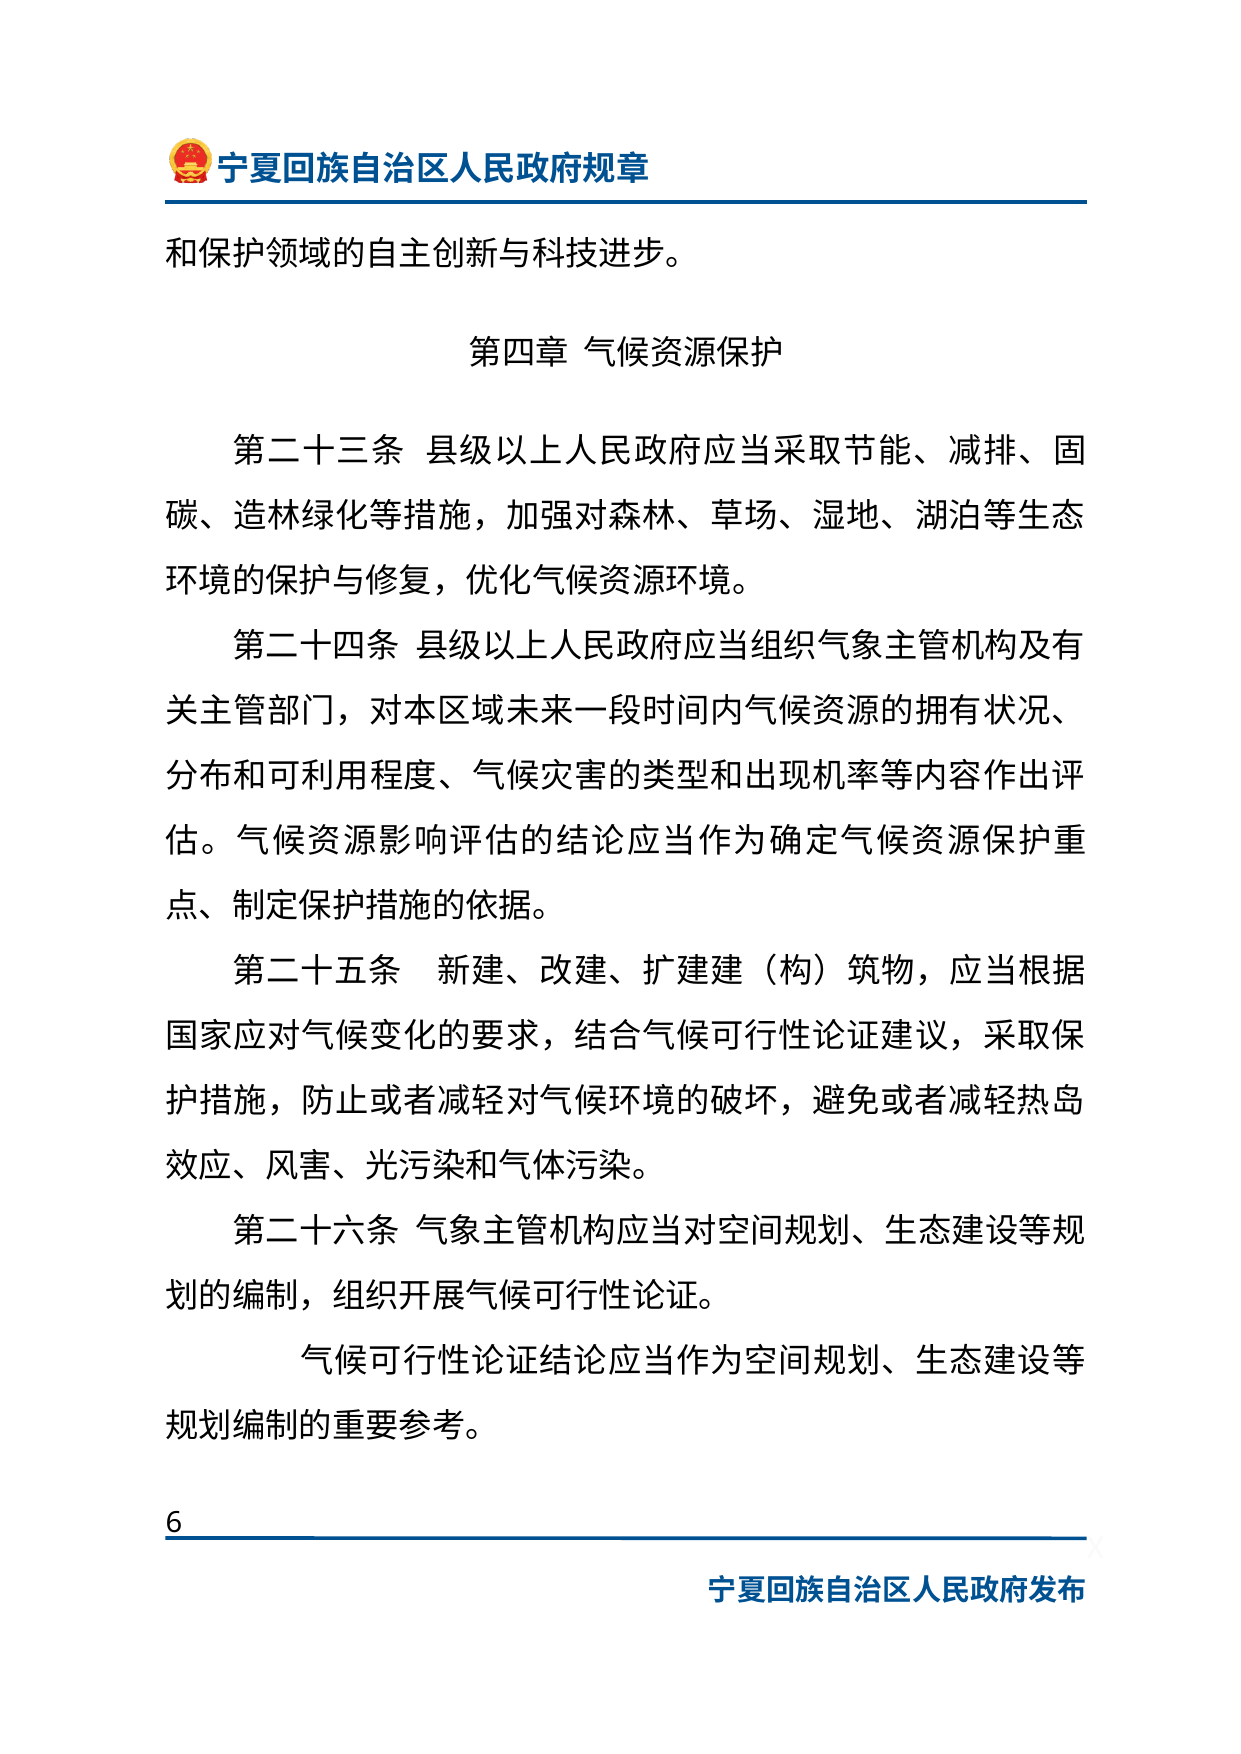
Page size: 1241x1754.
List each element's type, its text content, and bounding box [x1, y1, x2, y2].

picture [165, 136, 216, 187]
text 气候可行性论证结论应当作为空间规划、生态建设等规划编制的重要参考。 [165, 1325, 1087, 1455]
text 第二十三条 县级以上人民政府应当采取节能、减排、固碳、造林绿化等措施，加强对森林、草场、湿地、湖泊等生态环境的保护与修复，优化气候资源环境。 [165, 415, 1087, 610]
text 第二十五条 新建、改建、扩建建（构）筑物，应当根据国家应对气候变化的要求，结合气候可行性论证建议，采取保护措施，防止或者减轻对气候环境的破坏，避免或者减轻热岛效应、风害、光污染和气体污染。 [165, 935, 1087, 1195]
text 第四章 气候资源保护 [165, 317, 1087, 382]
text 第二十二条 科学技术行政主管部门应当加强对气候资源科研项目、科研成果推广应用的支持，促进气候资源开发利用和保护领域的自主创新与科技进步。 [165, 219, 1087, 284]
text 第二十四条 县级以上人民政府应当组织气象主管机构及有关主管部门，对本区域未来一段时间内气候资源的拥有状况、分布和可利用程度、气候灾害的类型和出现机率等内容作出评估。气候资源影响评估的结论应当作为确定气候资源保护重点、制定保护措施的依据。 [165, 610, 1087, 935]
text 第二十六条 气象主管机构应当对空间规划、生态建设等规划的编制，组织开展气候可行性论证。 [165, 1195, 1087, 1325]
